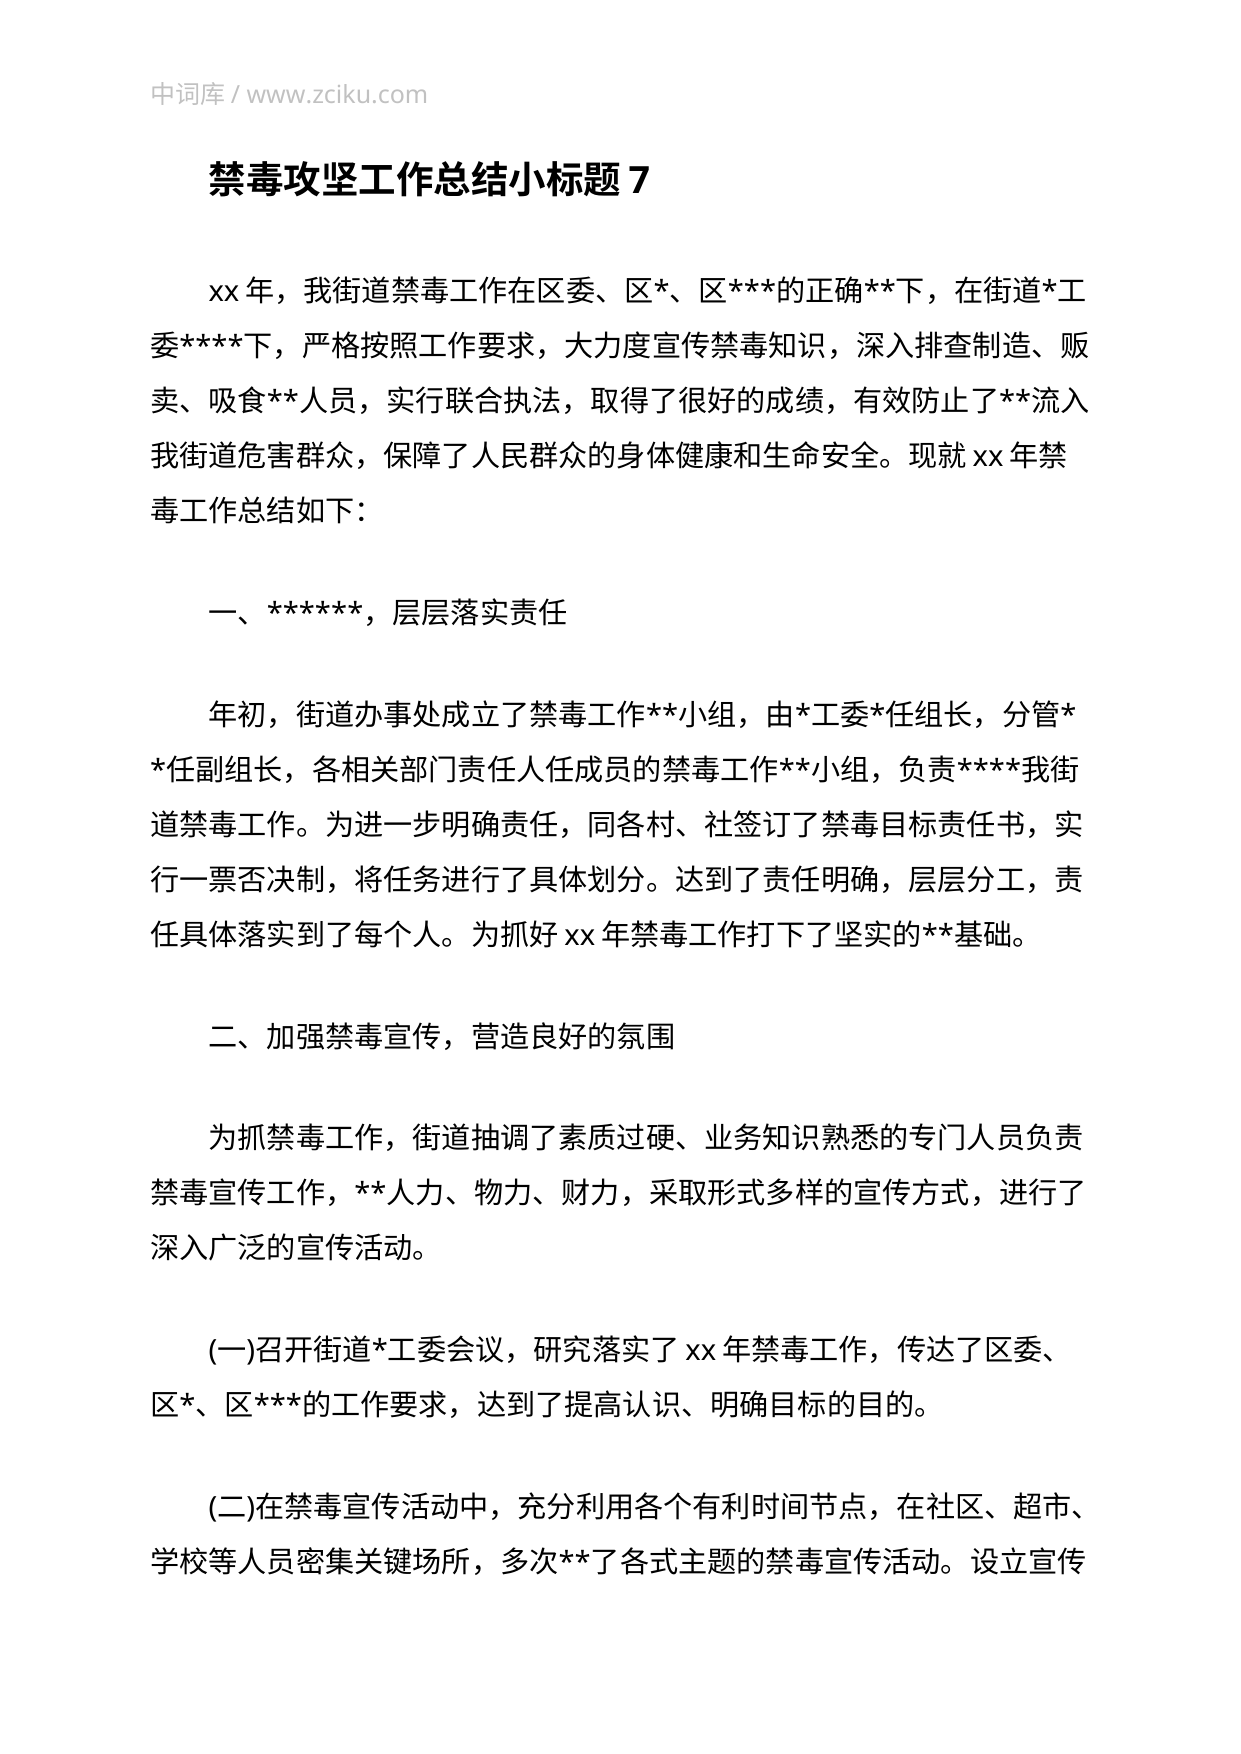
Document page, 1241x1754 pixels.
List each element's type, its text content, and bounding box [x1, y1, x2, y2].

text 一、******，层层落实责任 [150, 589, 1090, 632]
text 为抓禁毒工作，街道抽调了素质过硬、业务知识熟悉的专门人员负责禁毒宣传工作，**人力、物力、财力，采取形式多样的宣传方式，进行了深入广泛的宣传活动。 [150, 1115, 1090, 1267]
text 二、加强禁毒宣传，营造良好的氛围 [150, 1013, 1090, 1055]
text (一)召开街道*工委会议，研究落实了xx年禁毒工作，传达了区委、区*、区***的工作要求，达到了提高认识、明确目标的目的。 [150, 1327, 1090, 1424]
text 禁毒攻坚工作总结小标题7 [150, 150, 1090, 204]
text 年初，街道办事处成立了禁毒工作**小组，由*工委*任组长，分管**任副组长，各相关部门责任人任成员的禁毒工作**小组，负责****我街道禁毒工作。为进一步明确责任，同各村、社签订了禁毒目标责任书，实行一票否决制，将任务进行了具体划分。达到了责任明确，层层分工，责任具体落实到了每个人。为抓好xx年禁毒工作打下了坚实的**基础。 [150, 691, 1090, 953]
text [150, 1483, 1090, 1581]
text xx年，我街道禁毒工作在区委、区*、区***的正确**下，在街道*工委****下，严格按照工作要求，大力度宣传禁毒知识，深入排查制造、贩卖、吸食**人员，实行联合执法，取得了很好的成绩，有效防止了**流入我街道危害群众，保障了人民群众的身体健康和生命安全。现就xx年禁毒工作总结如下： [150, 268, 1090, 530]
